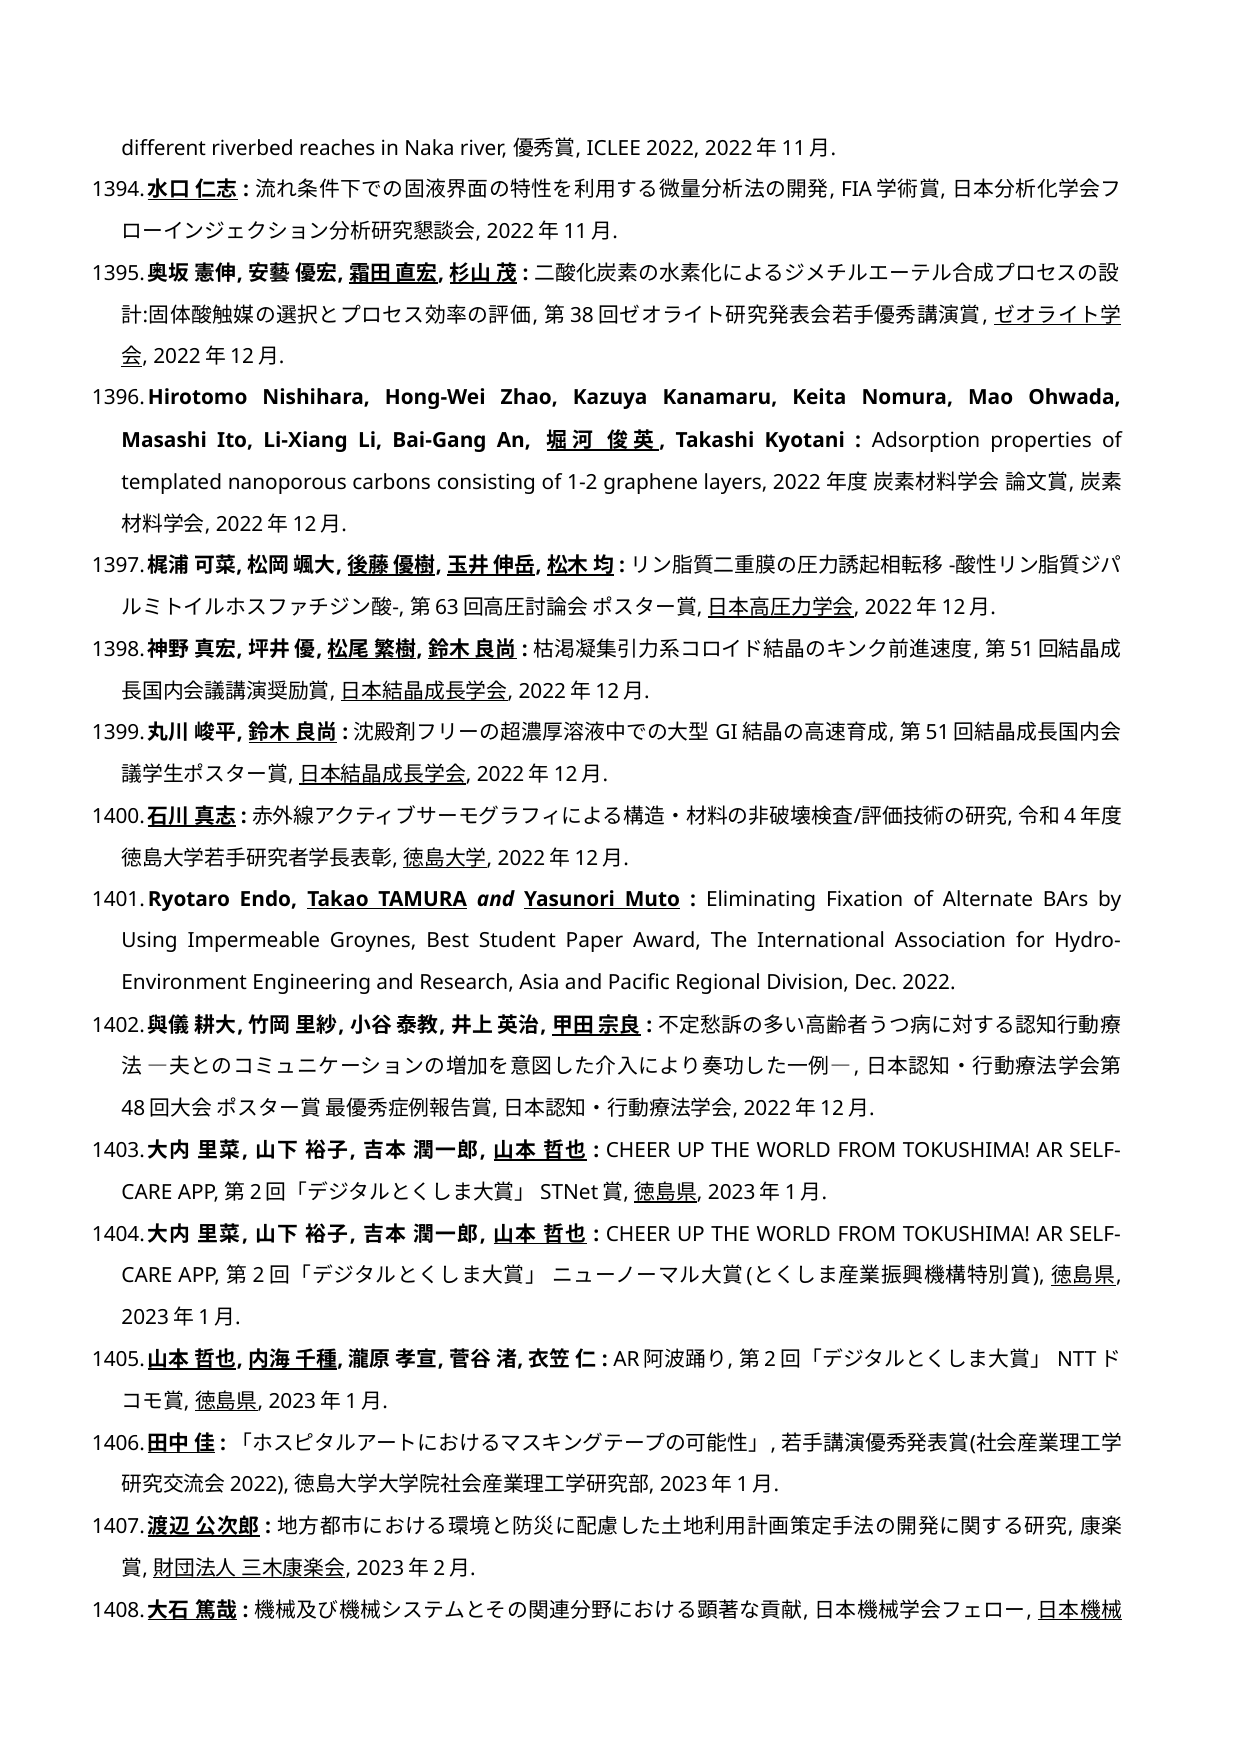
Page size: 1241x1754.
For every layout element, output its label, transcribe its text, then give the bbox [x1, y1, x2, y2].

list 神野 真宏, 坪井 優, 松尾 繁樹, 鈴木 良尚 : 枯渇凝集引力系コロイド結晶のキンク前進速度, 第51回結晶成長国内会議講演奨励賞, 日本結晶成長学会, 2022年12月. [92, 626, 1122, 710]
list 大内 里菜, 山下 裕子, 吉本 潤一郎, 山本 哲也 : CHEER UP THE WORLD FROM TOKUSHIMA! AR SELF-CARE APP, 第2回「デジタルとくしま大賞」 ニューノーマル大賞(とくしま産業振興機構特別賞), 徳島県, 2023年1月. [92, 1211, 1122, 1336]
list 奥坂 憲伸, 安藝 優宏, 霜田 直宏, 杉山 茂 : 二酸化炭素の水素化によるジメチルエーテル合成プロセスの設計:固体酸触媒の選択とプロセス効率の評価, 第38回ゼオライト研究発表会若手優秀講演賞, ゼオライト学会, 2022年12月. [92, 250, 1122, 376]
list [92, 1587, 1122, 1629]
list Hirotomo Nishihara, Hong-Wei Zhao, Kazuya Kanamaru, Keita Nomura, Mao Ohwada, Masashi Ito, Li-Xiang Li, Bai-Gang An, 堀河 俊英, Takashi Kyotani : Adsorption properties of templated nanoporous carbons consisting of 1-2 graphene layers, 2022年度 炭素材料学会 論文賞, 炭素材料学会, 2022年12月. [92, 376, 1122, 543]
list 田中 佳 : 「ホスピタルアートにおけるマスキングテープの可能性」, 若⼿講演優秀発表賞(社会産業理工学研究交流会2022), 徳島大学大学院社会産業理工学研究部, 2023年1月. [92, 1420, 1122, 1503]
list 大内 里菜, 山下 裕子, 吉本 潤一郎, 山本 哲也 : CHEER UP THE WORLD FROM TOKUSHIMA! AR SELF-CARE APP, 第2回「デジタルとくしま大賞」 STNet賞, 徳島県, 2023年1月. [92, 1128, 1122, 1211]
list 與儀 耕大, 竹岡 里紗, 小谷 泰教, 井上 英治, 甲田 宗良 : 不定愁訴の多い高齢者うつ病に対する認知行動療法 ―夫とのコミュニケーションの増加を意図した介入により奏功した一例―, 日本認知・行動療法学会第48回大会 ポスター賞 最優秀症例報告賞, 日本認知・行動療法学会, 2022年12月. [92, 1002, 1122, 1128]
list 渡辺 公次郎 : 地方都市における環境と防災に配慮した土地利用計画策定手法の開発に関する研究, 康楽賞, 財団法人 三木康楽会, 2023年2月. [92, 1503, 1122, 1587]
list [92, 125, 1122, 167]
list Ryotaro Endo, Takao TAMURA and Yasunori Muto : Eliminating Fixation of Alternate BArs by Using Impermeable Groynes, Best Student Paper Award, The International Association for Hydro-Environment Engineering and Research, Asia and Pacific Regional Division, Dec. 2022. [92, 877, 1122, 1002]
list 石川 真志 : 赤外線アクティブサーモグラフィによる構造・材料の非破壊検査/評価技術の研究, 令和4年度徳島大学若手研究者学長表彰, 徳島大学, 2022年12月. [92, 793, 1122, 877]
list 梶浦 可菜, 松岡 颯大, 後藤 優樹, 玉井 伸岳, 松木 均 : リン脂質二重膜の圧力誘起相転移 -酸性リン脂質ジパルミトイルホスファチジン酸-, 第63回高圧討論会 ポスター賞, 日本高圧力学会, 2022年12月. [92, 543, 1122, 626]
list 丸川 峻平, 鈴木 良尚 : 沈殿剤フリーの超濃厚溶液中での大型GI結晶の高速育成, 第51回結晶成長国内会議学生ポスター賞, 日本結晶成長学会, 2022年12月. [92, 710, 1122, 793]
list 山本 哲也, 内海 千種, 瀧原 孝宣, 菅谷 渚, 衣笠 仁 : AR阿波踊り, 第2回「デジタルとくしま大賞」 NTTドコモ賞, 徳島県, 2023年1月. [92, 1336, 1122, 1420]
list 水口 仁志 : 流れ条件下での固液界面の特性を利用する微量分析法の開発, FIA学術賞, 日本分析化学会フローインジェクション分析研究懇談会, 2022年11月. [92, 167, 1122, 250]
